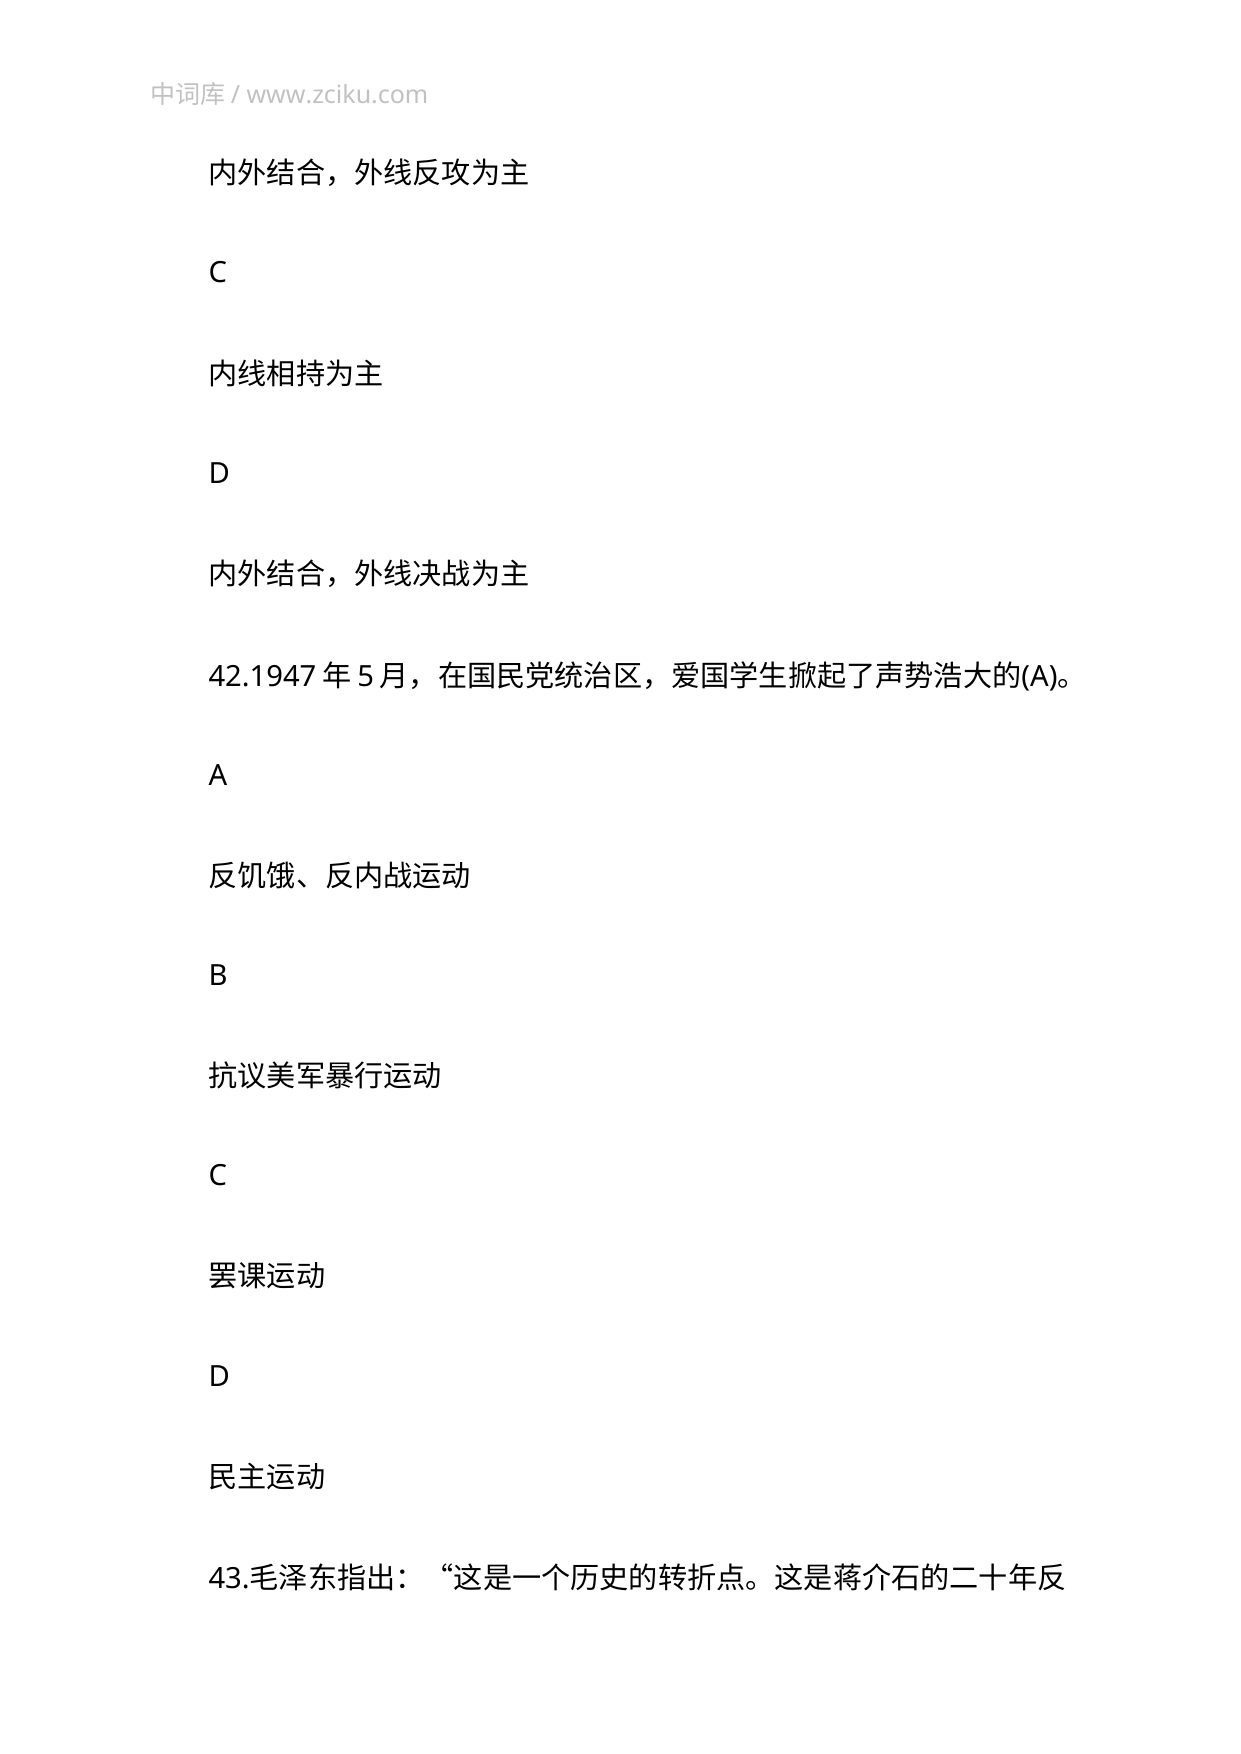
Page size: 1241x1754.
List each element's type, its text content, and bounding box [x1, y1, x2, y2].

text C [150, 252, 1090, 291]
text D [150, 1355, 1090, 1394]
text 内外结合，外线决战为主 [150, 550, 1090, 593]
text 反饥饿、反内战运动 [150, 853, 1090, 895]
text A [150, 754, 1090, 794]
text 内线相持为主 [150, 350, 1090, 392]
text 民主运动 [150, 1453, 1090, 1496]
text 抗议美军暴行运动 [150, 1053, 1090, 1095]
text B [150, 954, 1090, 994]
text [150, 1555, 1090, 1597]
text 内外结合，外线反攻为主 [150, 150, 1090, 192]
text D [150, 452, 1090, 492]
text 罢课运动 [150, 1253, 1090, 1295]
text C [150, 1154, 1090, 1194]
text 42.1947年5月，在国民党统治区，爱国学生掀起了声势浩大的(A)。 [150, 652, 1090, 694]
